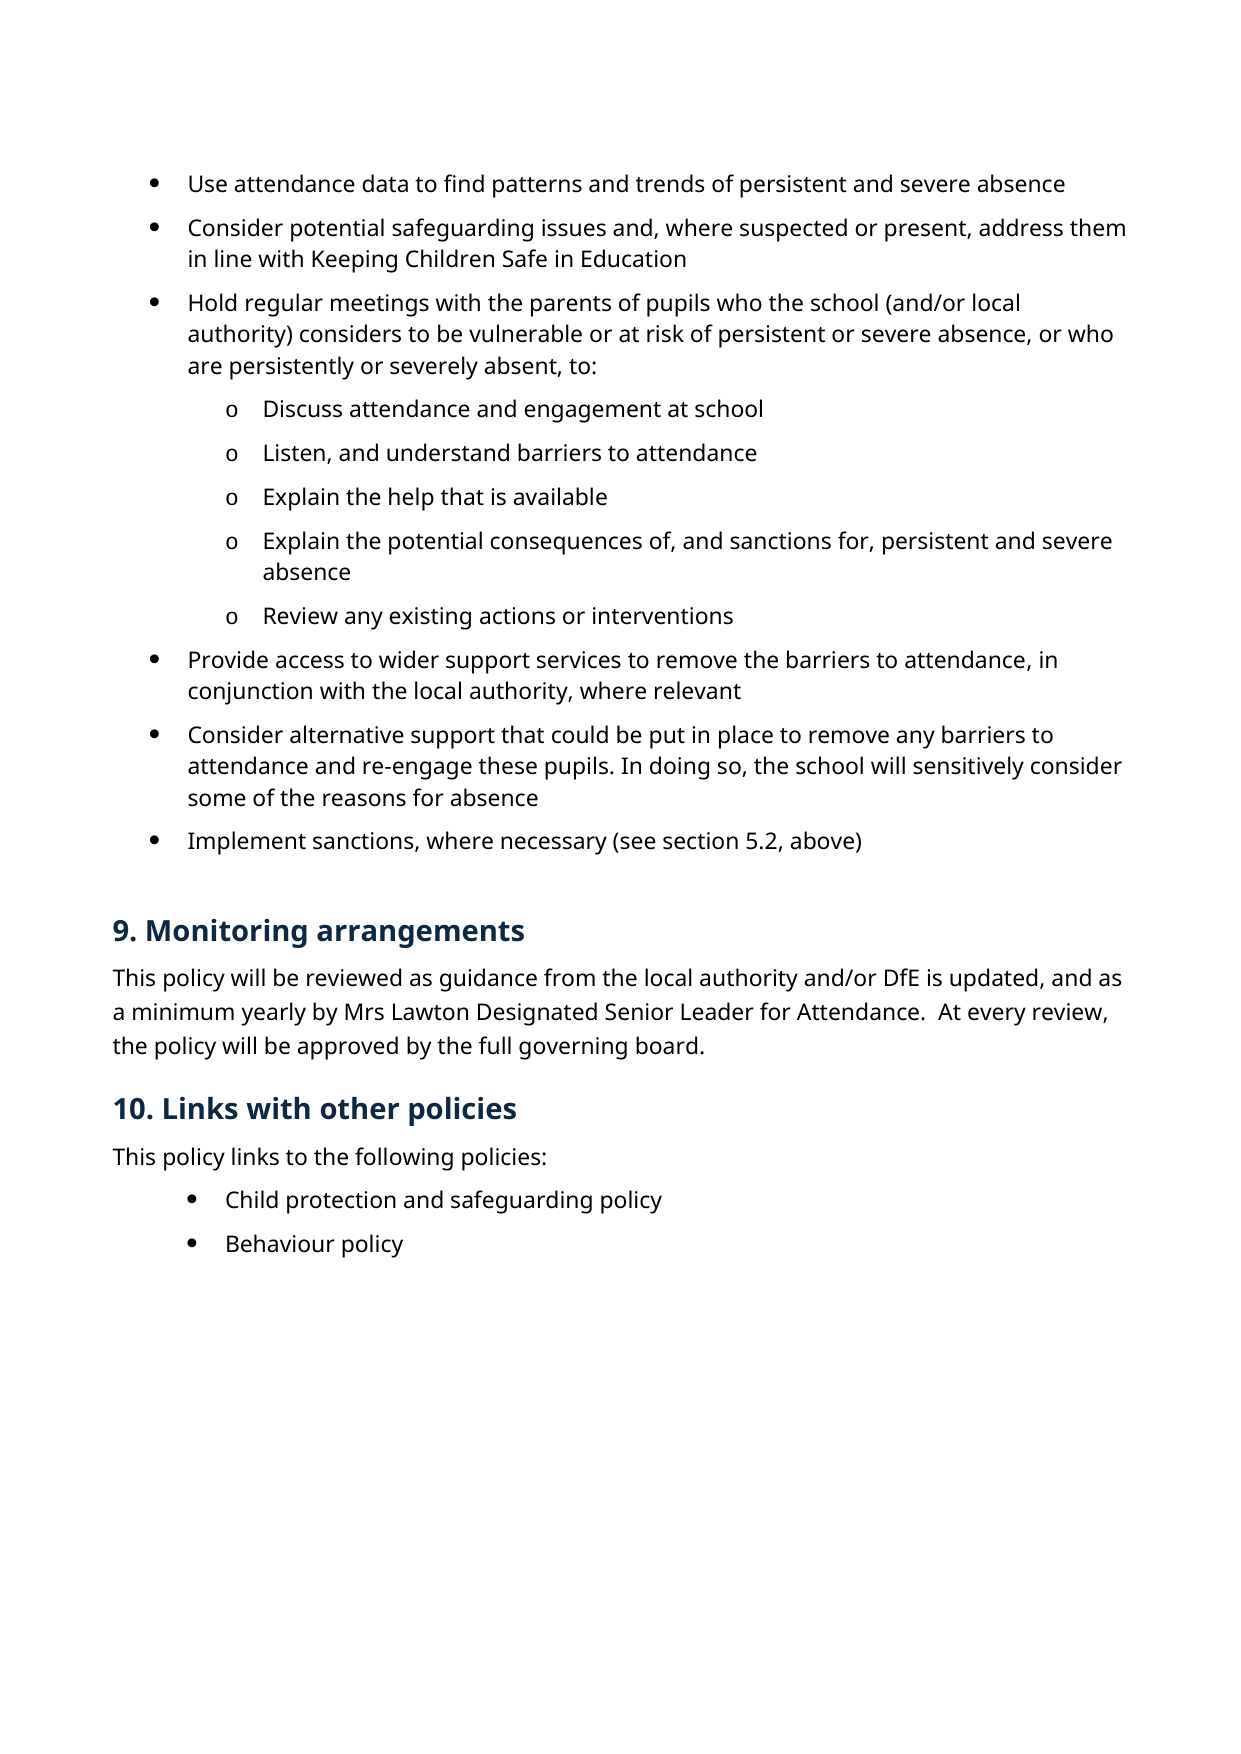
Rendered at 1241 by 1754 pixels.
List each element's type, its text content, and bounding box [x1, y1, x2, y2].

list Provide access to wider support services to remove the barriers to attendance, in conjunction with the local authority, where relevant [150, 644, 1128, 706]
subtitle 10. Links with other policies [112, 1088, 1128, 1128]
list Explain the help that is available [225, 481, 1128, 512]
list Hold regular meetings with the parents of pupils who the school (and/or local authority) considers to be vulnerable or at risk of persistent or severe absence, or who are persistently or severely absent, to: [150, 287, 1128, 381]
list Child protection and safeguarding policy [187, 1184, 1128, 1216]
list Listen, and understand barriers to attendance [225, 437, 1128, 469]
list Discuss attendance and engagement at school [225, 393, 1128, 425]
list Review any existing actions or interventions [225, 600, 1128, 631]
text This policy links to the following policies: [112, 1141, 1128, 1172]
list Use attendance data to find patterns and trends of persistent and severe absence [150, 168, 1128, 200]
text This policy will be reviewed as guidance from the local authority and/or DfE is updated, and as a minimum yearly by Mrs Lawton Designated Senior Leader for Attendance. At every review, the policy will be approved by the full governing board. [112, 962, 1128, 1061]
list Consider alternative support that could be put in place to remove any barriers to attendance and re-engage these pupils. In doing so, the school will sensitively consider some of the reasons for absence [150, 719, 1128, 813]
list Consider potential safeguarding issues and, where suspected or present, address them in line with Keeping Children Safe in Education [150, 212, 1128, 275]
list Implement sanctions, where necessary (see section 5.2, above) [150, 825, 1128, 856]
subtitle 9. Monitoring arrangements [112, 910, 1128, 949]
list Behaviour policy [187, 1228, 1128, 1259]
list Explain the potential consequences of, and sanctions for, persistent and severe absence [225, 525, 1128, 588]
